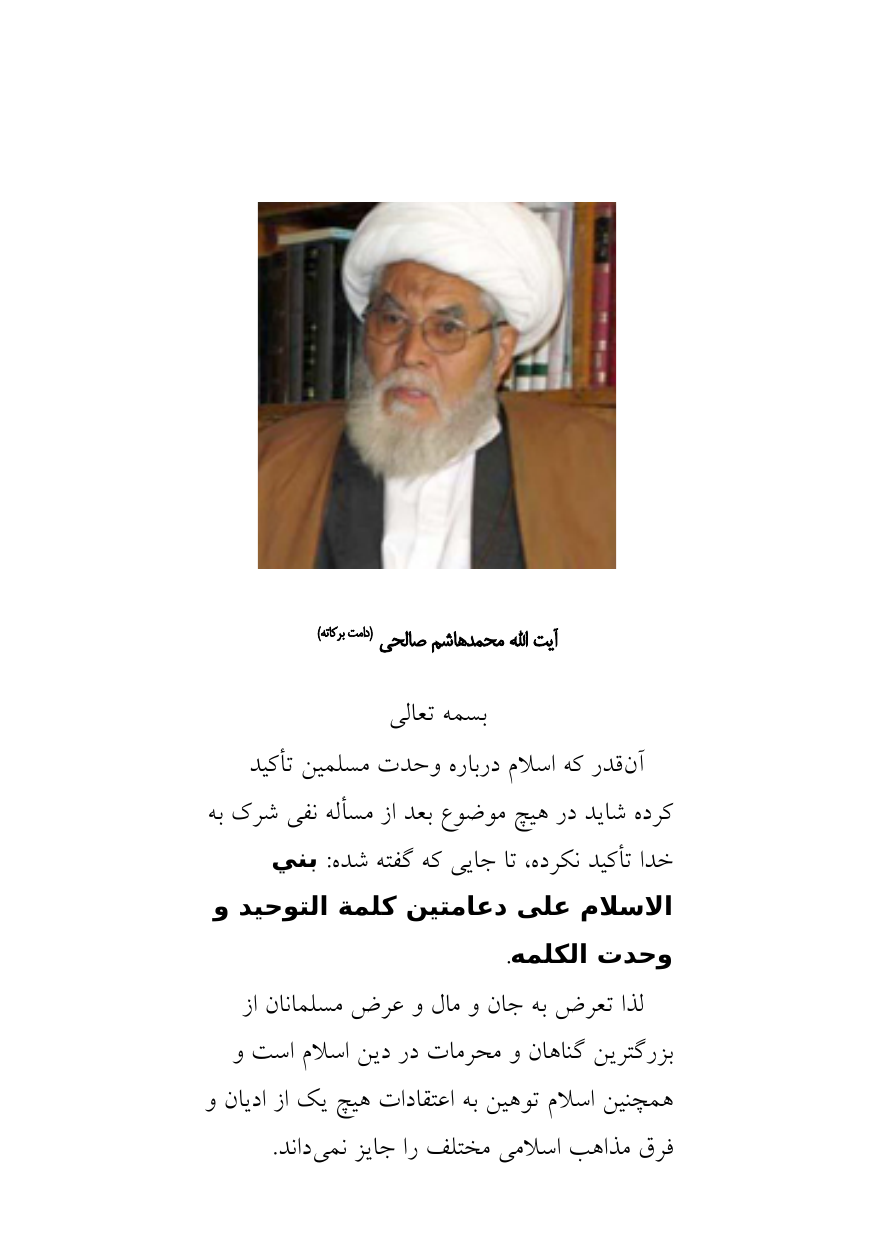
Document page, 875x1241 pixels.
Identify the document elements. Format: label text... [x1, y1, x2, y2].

picture [257, 202, 617, 569]
text بسمه تعالي [201, 668, 673, 733]
text لذا تعرض به جان و مال و عرض مسلمانان از بزرگترين گناهان و محرمات در دين اسلام است و همچنين اسلام توهين به اعتقادات هيچ يک از اديان و فرق مذاهب اسلامي مختلف را جايز نمي‌داند. [201, 973, 673, 1164]
text آن‌قدر که اسلام درباره وحدت مسلمين تأکيد کرده شايد در هيچ موضوع بعد از مسأله نفي شرک به خدا تأکيد نکرده، تا جايي که گفته شده: بني الاسلام على دعامتين کلمة التوحيد و وحدت الکلمه. [201, 733, 673, 973]
